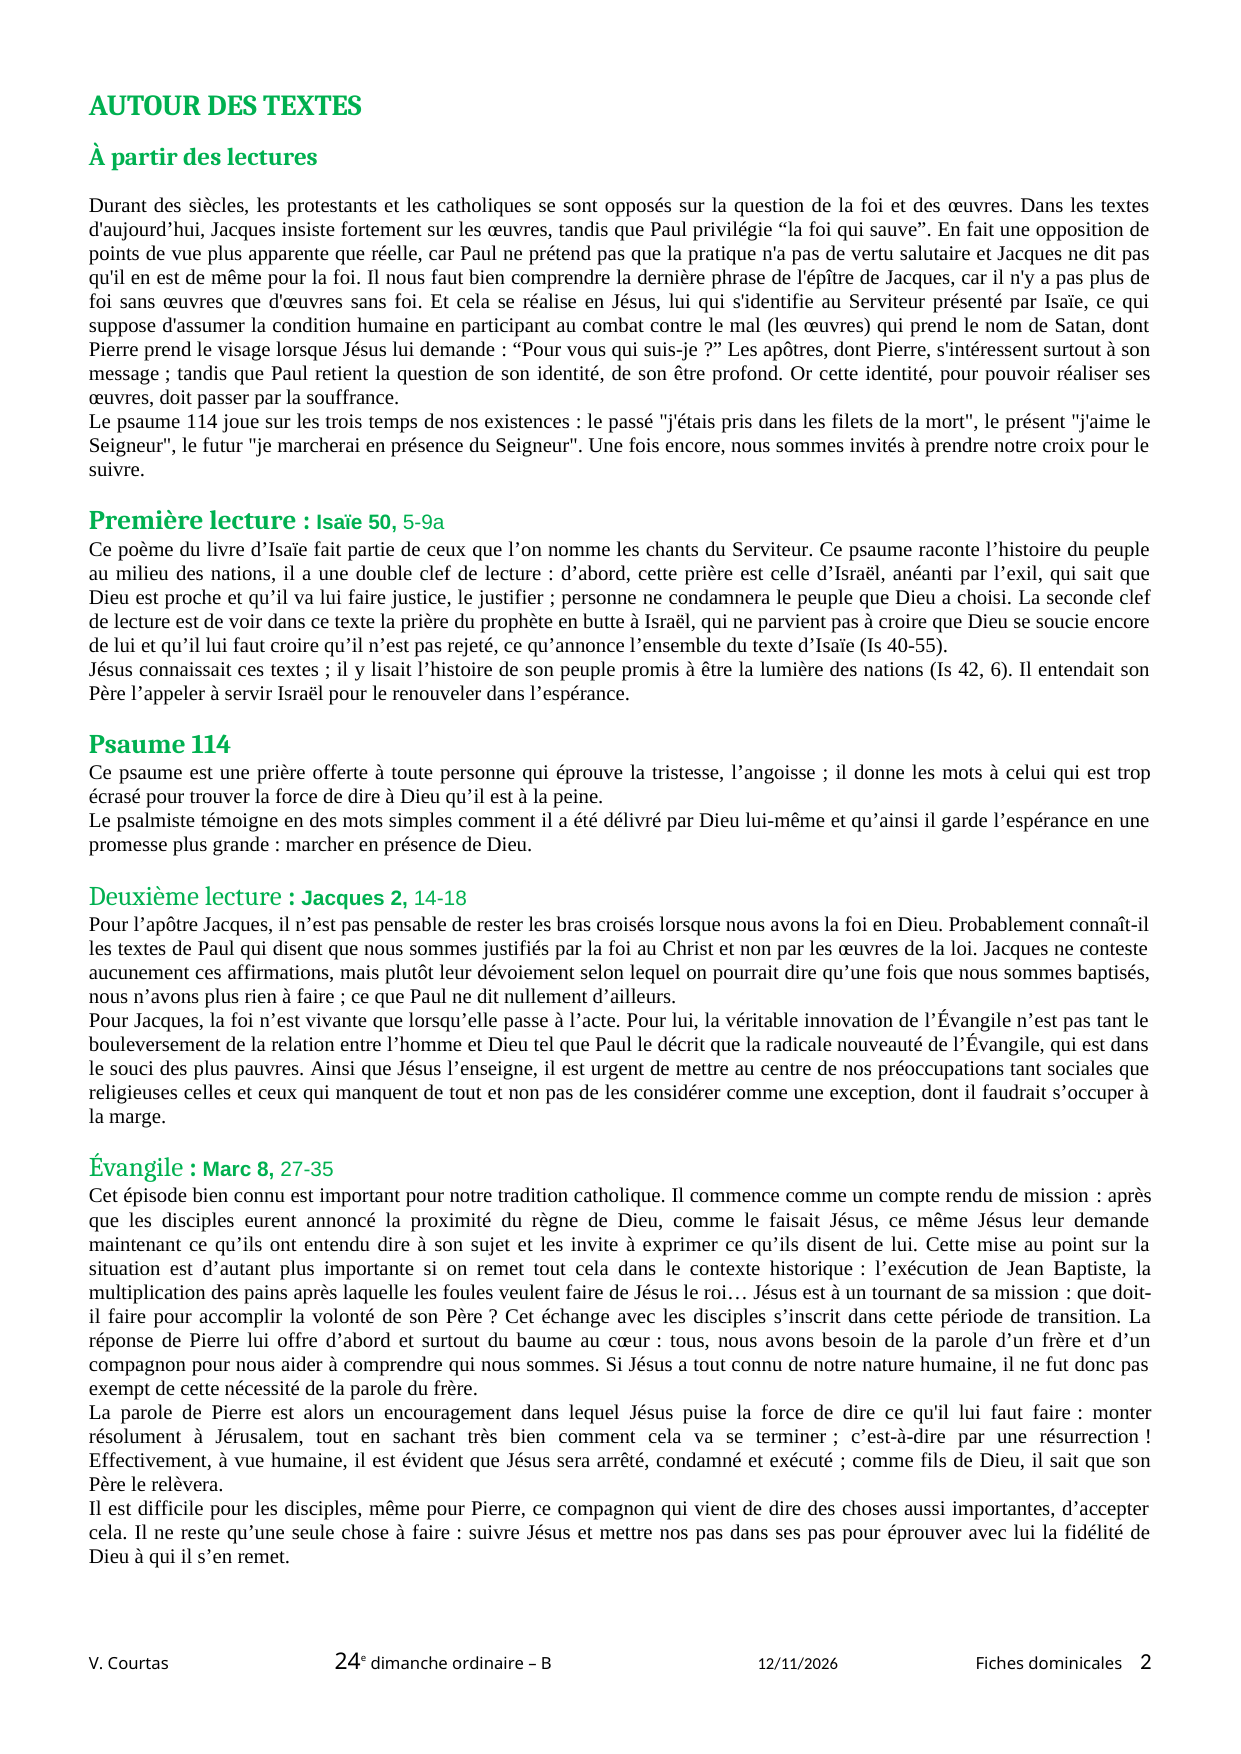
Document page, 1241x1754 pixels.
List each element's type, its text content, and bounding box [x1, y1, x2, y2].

text Évangile : Marc 8, 27-35 [89, 1152, 1152, 1183]
text Cet épisode bien connu est important pour notre tradition catholique. Il commence comme un compte rendu de mission : après que les disciples eurent annoncé la proximité du règne de Dieu, comme le faisait Jésus, ce même Jésus leur demande maintenant ce qu’ils ont entendu dire à son sujet et les invite à exprimer ce qu’ils disent de lui. Cette mise au point sur la situation est d’autant plus importante si on remet tout cela dans le contexte historique : l’exécution de Jean Baptiste, la multiplication des pains après laquelle les foules veulent faire de Jésus le roi… Jésus est à un tournant de sa mission : que doit-il faire pour accomplir la volonté de son Père ? Cet échange avec les disciples s’inscrit dans cette période de transition. La réponse de Pierre lui offre d’abord et surtout du baume au cœur : tous, nous avons besoin de la parole d’un frère et d’un compagnon pour nous aider à comprendre qui nous sommes. Si Jésus a tout connu de notre nature humaine, il ne fut donc pas exempt de cette nécessité de la parole du frère. [89, 1183, 1152, 1400]
text Le psaume 114 joue sur les trois temps de nos existences : le passé "j'étais pris dans les filets de la mort", le présent "j'aime le Seigneur", le futur "je marcherai en présence du Seigneur". Une fois encore, nous sommes invités à prendre notre croix pour le suivre. [89, 409, 1152, 481]
text À partir des lectures [89, 143, 1152, 172]
text Première lecture : Isaïe 50, 5-9a [89, 505, 1152, 537]
text AUTOUR DES TEXTES [89, 89, 1152, 122]
text Deuxième lecture : Jacques 2, 14-18 [89, 881, 1152, 912]
text Ce poème du livre d’Isaïe fait partie de ceux que l’on nomme les chants du Serviteur. Ce psaume raconte l’histoire du peuple au milieu des nations, il a une double clef de lecture : d’abord, cette prière est celle d’Israël, anéanti par l’exil, qui sait que Dieu est proche et qu’il va lui faire justice, le justifier ; personne ne condamnera le peuple que Dieu a choisi. La seconde clef de lecture est de voir dans ce texte la prière du prophète en butte à Israël, qui ne parvient pas à croire que Dieu se soucie encore de lui et qu’il lui faut croire qu’il n’est pas rejeté, ce qu’annonce l’ensemble du texte d’Isaïe (Is 40-55). [89, 537, 1152, 657]
text Le psalmiste témoigne en des mots simples comment il a été délivré par Dieu lui-même et qu’ainsi il garde l’espérance en une promesse plus grande : marcher en présence de Dieu. [89, 808, 1152, 856]
text Durant des siècles, les protestants et les catholiques se sont opposés sur la question de la foi et des œuvres. Dans les textes d'aujourd’hui, Jacques insiste fortement sur les œuvres, tandis que Paul privilégie “la foi qui sauve”. En fait une opposition de points de vue plus apparente que réelle, car Paul ne prétend pas que la pratique n'a pas de vertu salutaire et Jacques ne dit pas qu'il en est de même pour la foi. Il nous faut bien comprendre la dernière phrase de l'épître de Jacques, car il n'y a pas plus de foi sans œuvres que d'œuvres sans foi. Et cela se réalise en Jésus, lui qui s'identifie au Serviteur présenté par Isaïe, ce qui suppose d'assumer la condition humaine en participant au combat contre le mal (les œuvres) qui prend le nom de Satan, dont Pierre prend le visage lorsque Jésus lui demande : “Pour vous qui suis-je ?” Les apôtres, dont Pierre, s'intéressent surtout à son message ; tandis que Paul retient la question de son identité, de son être profond. Or cette identité, pour pouvoir réaliser ses œuvres, doit passer par la souffrance. [89, 193, 1152, 409]
text Pour Jacques, la foi n’est vivante que lorsqu’elle passe à l’acte. Pour lui, la véritable innovation de l’Évangile n’est pas tant le bouleversement de la relation entre l’homme et Dieu tel que Paul le décrit que la radicale nouveauté de l’Évangile, qui est dans le souci des plus pauvres. Ainsi que Jésus l’enseigne, il est urgent de mettre au centre de nos préoccupations tant sociales que religieuses celles et ceux qui manquent de tout et non pas de les considérer comme une exception, dont il faudrait s’occuper à la marge. [89, 1008, 1152, 1128]
text Il est difficile pour les disciples, même pour Pierre, ce compagnon qui vient de dire des choses aussi importantes, d’accepter cela. Il ne reste qu’une seule chose à faire : suivre Jésus et mettre nos pas dans ses pas pour éprouver avec lui la fidélité de Dieu à qui il s’en remet. [89, 1496, 1152, 1568]
text Psaume 114 [89, 729, 1152, 760]
text Pour l’apôtre Jacques, il n’est pas pensable de rester les bras croisés lorsque nous avons la foi en Dieu. Probablement connaît-il les textes de Paul qui disent que nous sommes justifiés par la foi au Christ et non par les œuvres de la loi. Jacques ne conteste aucunement ces affirmations, mais plutôt leur dévoiement selon lequel on pourrait dire qu’une fois que nous sommes baptisés, nous n’avons plus rien à faire ; ce que Paul ne dit nullement d’ailleurs. [89, 912, 1152, 1008]
text La parole de Pierre est alors un encouragement dans lequel Jésus puise la force de dire ce qu'il lui faut faire : monter résolument à Jérusalem, tout en sachant très bien comment cela va se terminer ; c’est-à-dire par une résurrection ! Effectivement, à vue humaine, il est évident que Jésus sera arrêté, condamné et exécuté ; comme fils de Dieu, il sait que son Père le relèvera. [89, 1400, 1152, 1496]
text Jésus connaissait ces textes ; il y lisait l’histoire de son peuple promis à être la lumière des nations (Is 42, 6). Il entendait son Père l’appeler à servir Israël pour le renouveler dans l’espérance. [89, 657, 1152, 705]
text Ce psaume est une prière offerte à toute personne qui éprouve la tristesse, l’angoisse ; il donne les mots à celui qui est trop écrasé pour trouver la force de dire à Dieu qu’il est à la peine. [89, 760, 1152, 808]
